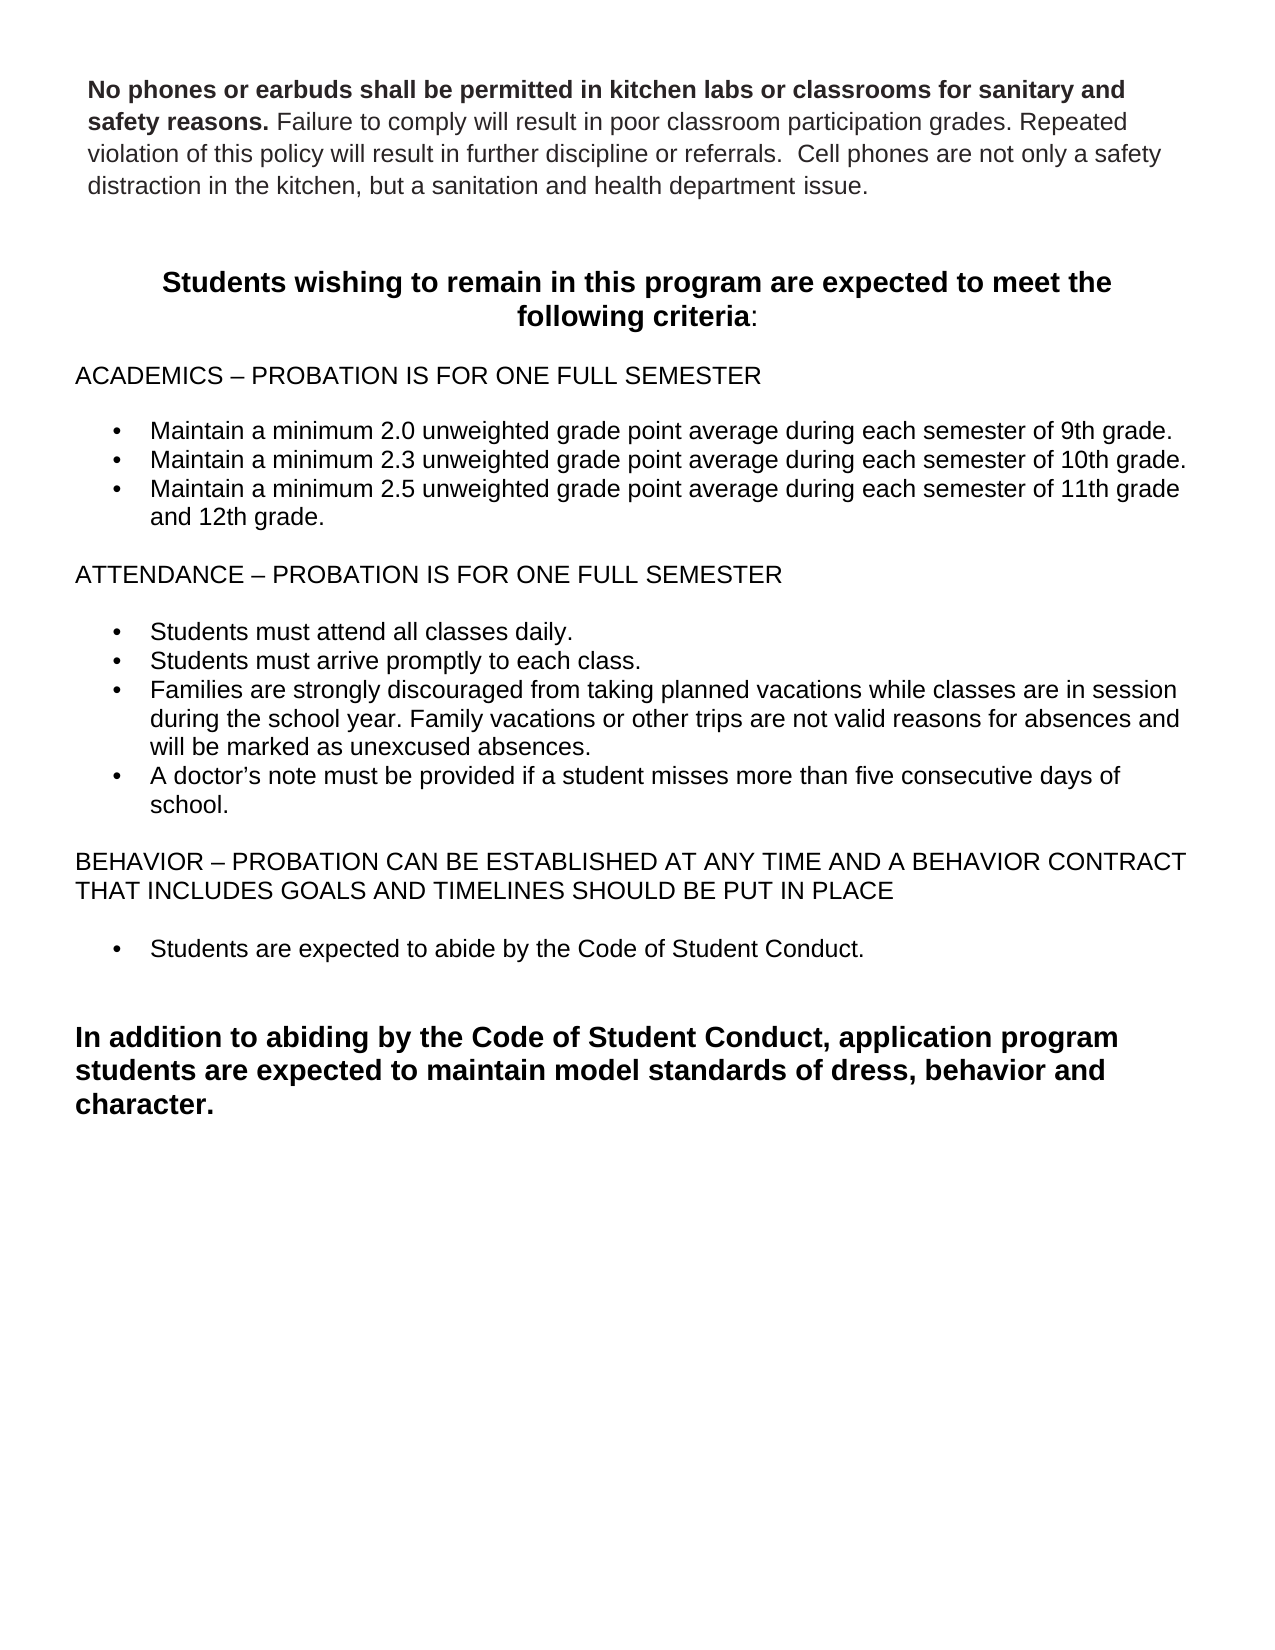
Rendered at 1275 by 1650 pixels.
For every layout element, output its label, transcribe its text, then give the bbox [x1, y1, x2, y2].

text No phones or earbuds shall be permitted in kitchen labs or classrooms for sanitary and safety reasons. Failure to comply will result in poor classroom participation grades. Repeated violation of this policy will result in further discipline or referrals. Cell phones are not only a safety distraction in the kitchen, but a sanitation and health department issue. [87, 75, 1180, 199]
list Maintain a minimum 2.0 unweighted grade point average during each semester of 9th grade. [112, 416, 1200, 445]
list Families are strongly discouraged from taking planned vacations while classes are in session during the school year. Family vacations or other trips are not valid reasons for absences and will be marked as unexcused absences. [112, 675, 1200, 761]
list Maintain a minimum 2.3 unweighted grade point average during each semester of 10th grade. [112, 445, 1200, 474]
list Students must attend all classes daily. [112, 617, 1200, 646]
text In addition to abiding by the Code of Student Conduct, application program students are expected to maintain model standards of dress, behavior and character. [75, 1020, 1200, 1121]
list Students must arrive promptly to each class. [112, 646, 1200, 675]
text Students wishing to remain in this program are expected to meet the [75, 265, 1200, 299]
list Students are expected to abide by the Code of Student Conduct. [112, 934, 1200, 962]
list A doctor’s note must be provided if a student misses more than five consecutive days of school. [112, 761, 1200, 819]
text ATTENDANCE – PROBATION IS FOR ONE FULL SEMESTER [75, 560, 1200, 589]
list Maintain a minimum 2.5 unweighted grade point average during each semester of 11th grade and 12th grade. [112, 474, 1200, 531]
text following criteria: [75, 299, 1200, 332]
text BEHAVIOR – PROBATION CAN BE ESTABLISHED AT ANY TIME AND A BEHAVIOR CONTRACT THAT INCLUDES GOALS AND TIMELINES SHOULD BE PUT IN PLACE [75, 847, 1200, 905]
text ACADEMICS – PROBATION IS FOR ONE FULL SEMESTER [75, 361, 1200, 390]
